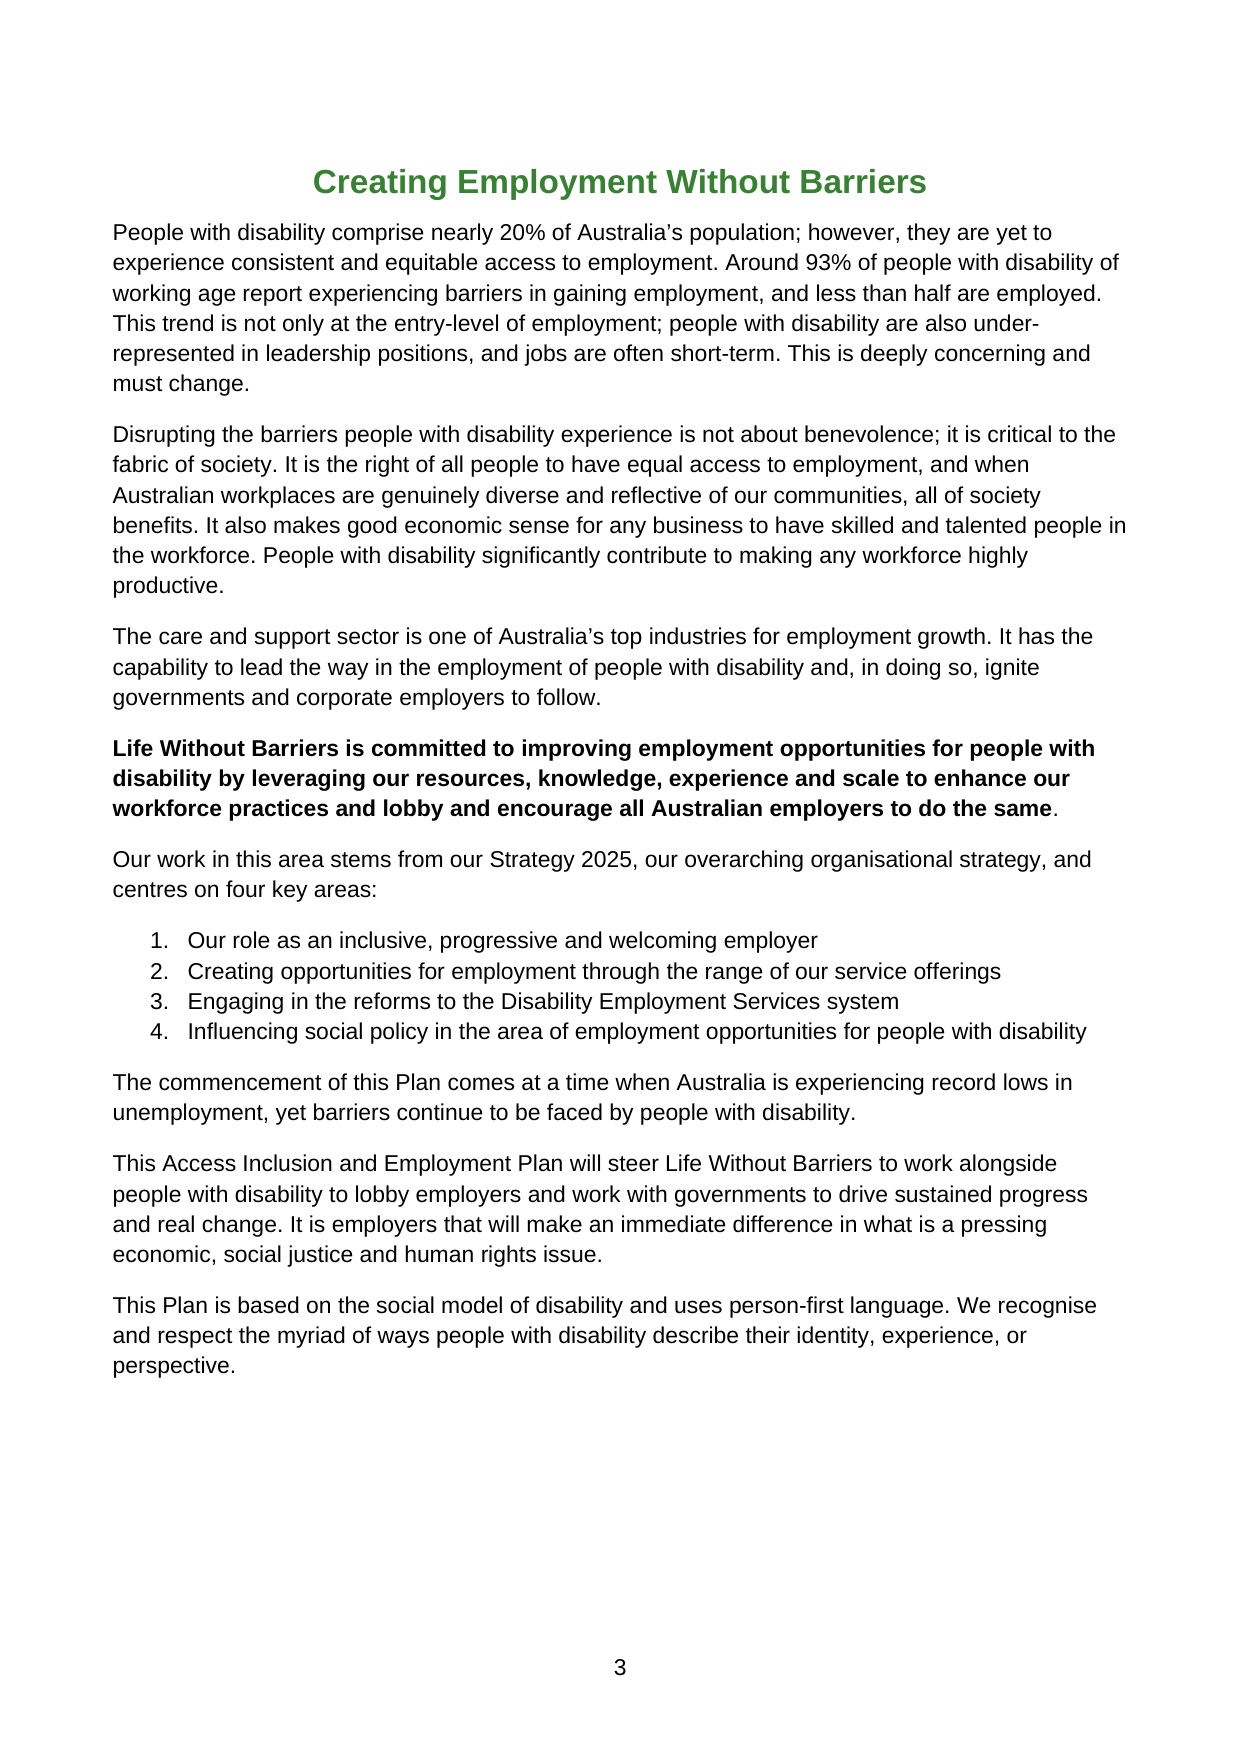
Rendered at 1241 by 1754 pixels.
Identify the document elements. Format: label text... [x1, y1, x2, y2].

text People with disability comprise nearly 20% of Australia’s population; however, they are yet to experience consistent and equitable access to employment. Around 93% of people with disability of working age report experiencing barriers in gaining employment, and less than half are employed. This trend is not only at the entry-level of employment; people with disability are also under-represented in leadership positions, and jobs are often short-term. This is deeply concerning and must change. [112, 219, 1128, 397]
text Disrupting the barriers people with disability experience is not about benevolence; it is critical to the fabric of society. It is the right of all people to have equal access to employment, and when Australian workplaces are genuinely diverse and reflective of our communities, all of society benefits. It also makes good economic sense for any business to have skilled and talented people in the workforce. People with disability significantly contribute to making any workforce highly productive. [112, 421, 1128, 599]
text Life Without Barriers is committed to improving employment opportunities for people with disability by leveraging our resources, knowledge, experience and scale to enhance our workforce practices and lobby and encourage all Australian employers to do the same. [112, 735, 1128, 822]
list Influencing social policy in the area of employment opportunities for people with disability [150, 1018, 1128, 1044]
text The care and support sector is one of Australia’s top industries for employment growth. It has the capability to lead the way in the employment of people with disability and, in doing so, ignite governments and corporate employers to follow. [112, 623, 1128, 710]
list Creating opportunities for employment through the range of our service offerings [150, 958, 1128, 984]
text This Access Inclusion and Employment Plan will steer Life Without Barriers to work alongside people with disability to lobby employers and work with governments to drive sustained progress and real change. It is employers that will make an immediate difference in what is a pressing economic, social justice and human rights issue. [112, 1150, 1128, 1267]
text Our work in this area stems from our Strategy 2025, our overarching organisational strategy, and centres on four key areas: [112, 846, 1128, 903]
text This Plan is based on the social model of disability and uses person-first language. We recognise and respect the myriad of ways people with disability describe their identity, experience, or perspective. [112, 1292, 1128, 1379]
text The commencement of this Plan comes at a time when Australia is experiencing record lows in unemployment, yet barriers continue to be faced by people with disability. [112, 1069, 1128, 1126]
list Engaging in the reforms to the Disability Employment Services system [150, 988, 1128, 1014]
list Our role as an inclusive, progressive and welcoming employer [150, 927, 1128, 954]
subtitle Creating Employment Without Barriers [112, 162, 1128, 201]
